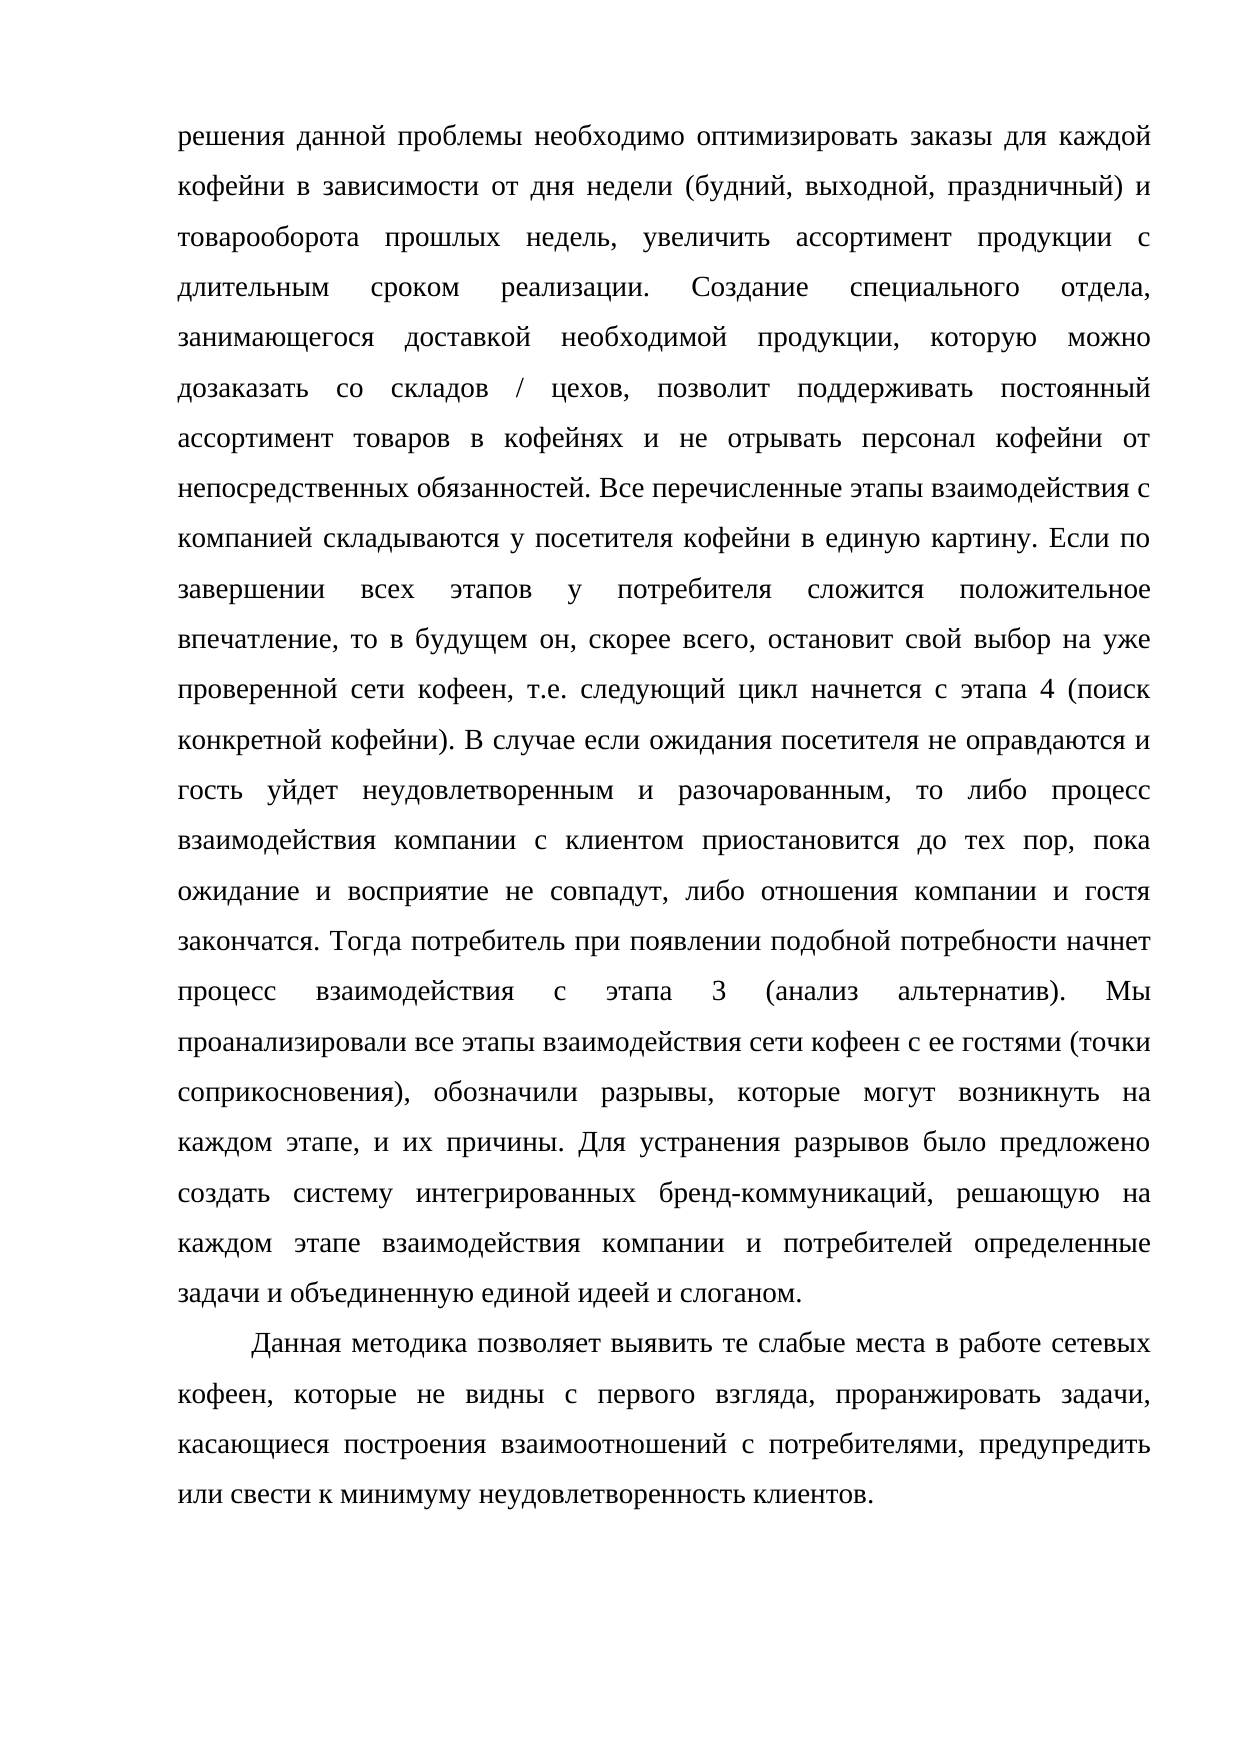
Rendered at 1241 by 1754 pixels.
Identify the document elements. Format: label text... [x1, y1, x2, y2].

text Данная методика позволяет выявить те слабые места в работе сетевых кофеен, которые не видны с первого взгляда, проранжировать задачи, касающиеся построения взаимоотношений с потребителями, предупредить или свести к минимуму неудовлетворенность клиентов. [177, 1326, 1152, 1510]
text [177, 118, 1152, 1309]
